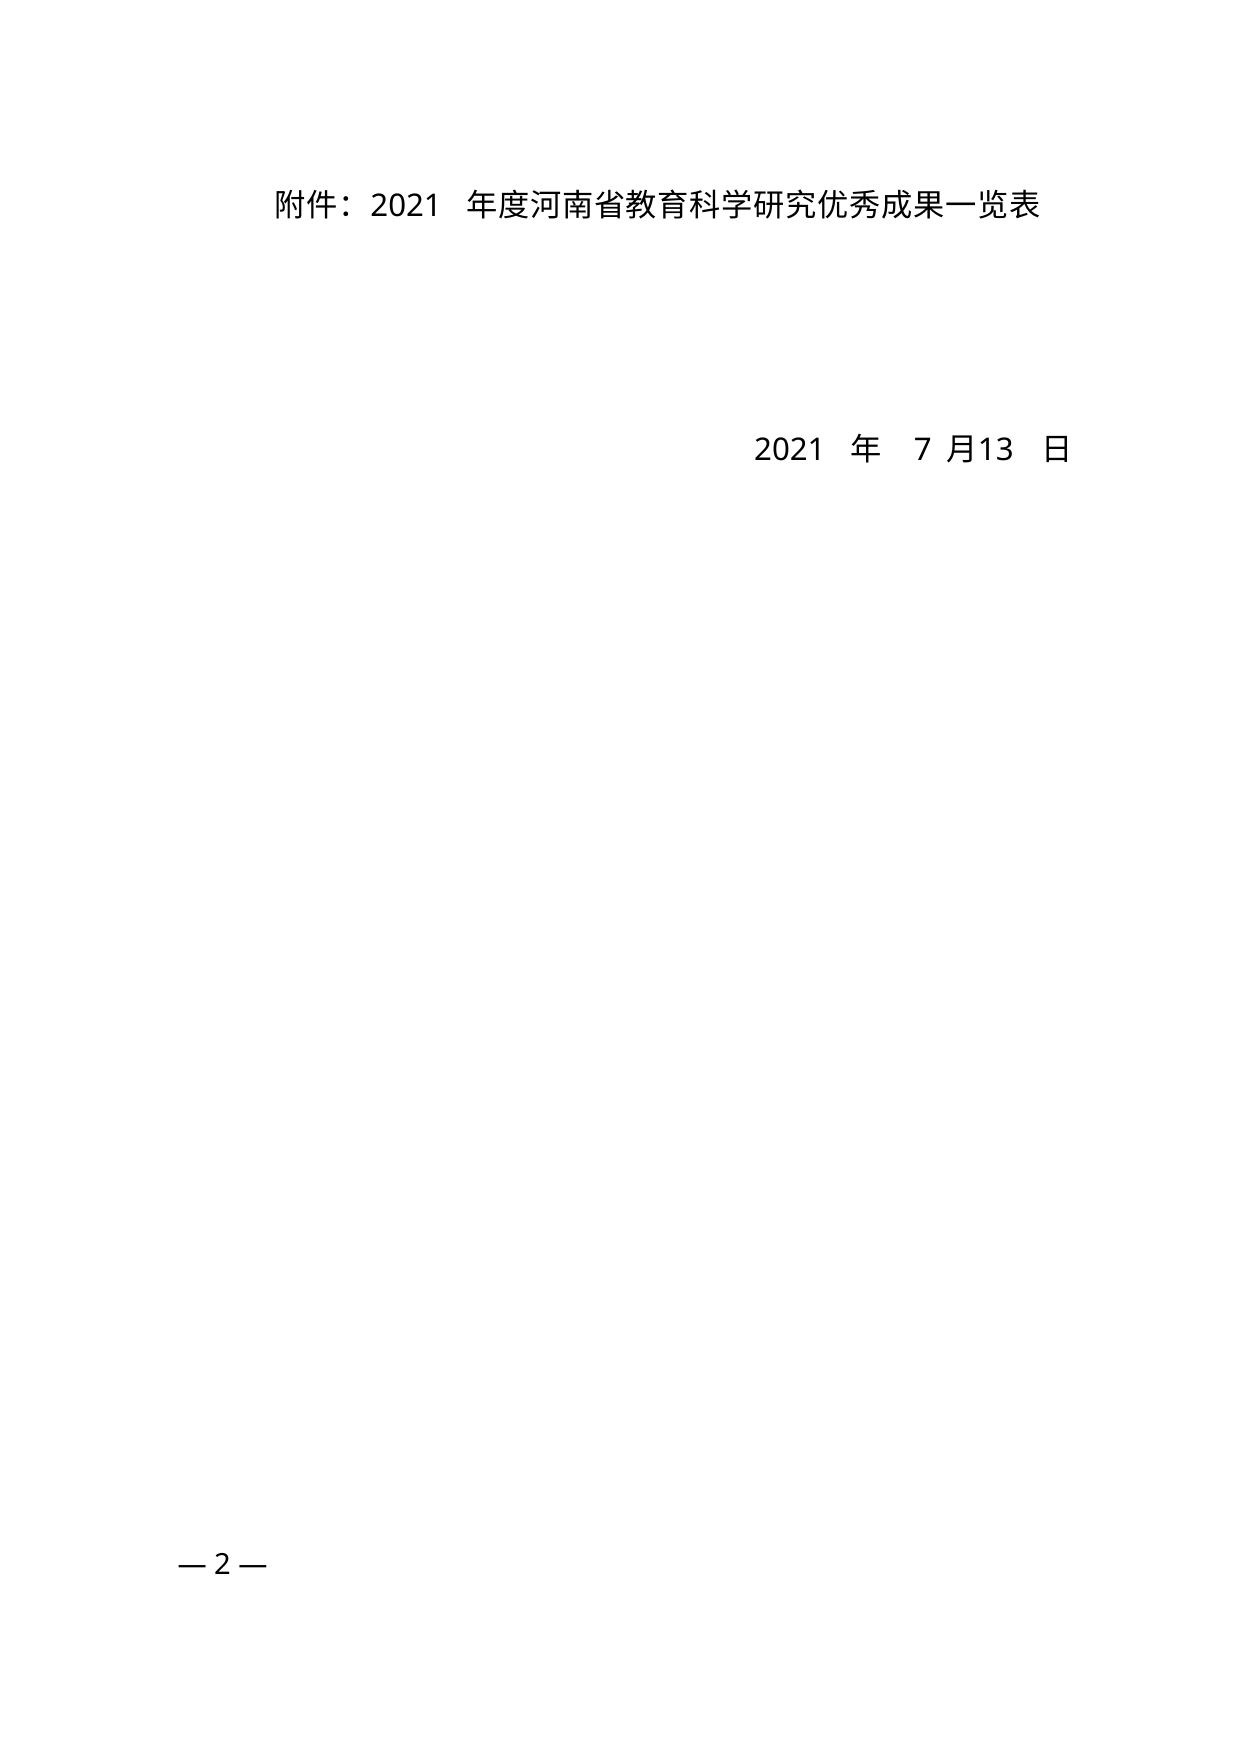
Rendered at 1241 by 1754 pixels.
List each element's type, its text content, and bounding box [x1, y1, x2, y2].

text 附件：2021年度河南省教育科学研究优秀成果一览表 [178, 172, 1074, 233]
text 日 [178, 416, 1074, 478]
